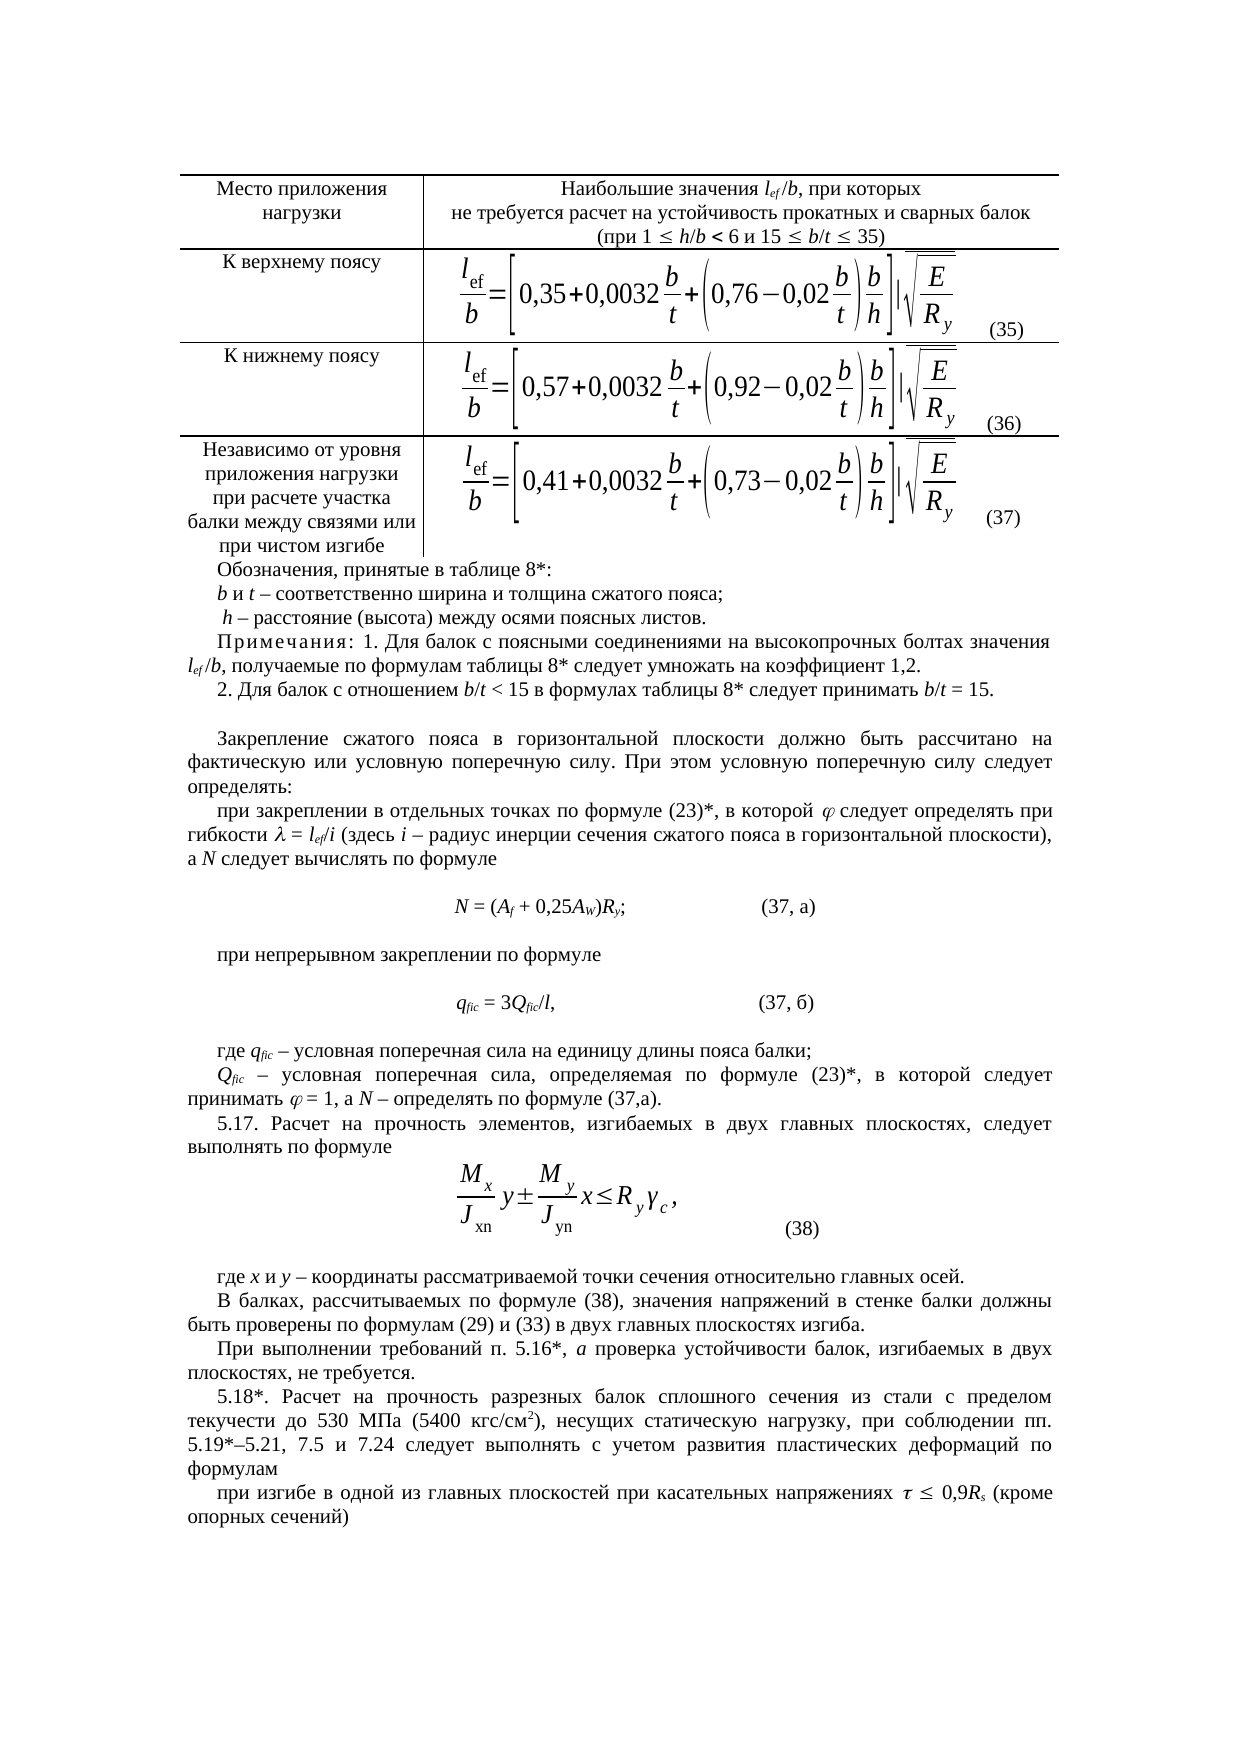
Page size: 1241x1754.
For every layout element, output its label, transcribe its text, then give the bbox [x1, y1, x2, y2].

table_cell Обозначения, принятые в таблице 8*: b и t соответственно ширина и толщина сжатого пояса; h расстояние (высота) между осями поясных листов. Примечания: 1. Для балок с поясными соединениями на высокопрочных болтах значения lef /b, получаемые по формулам таблицы 8* следует умножать на коэффициент 1,2. 2. Для балок с отношением b/t < 15 в формулах таблицы 8* следует принимать b/t = 15. [180, 557, 1058, 701]
text где qfic условная поперечная сила на единицу длины пояса балки; [187, 1038, 1053, 1062]
text При выполнении требований п. 5.16*, а проверка устойчивости балок, изгибаемых в двух плоскостях, не требуется. [187, 1336, 1053, 1384]
table_header Место приложения нагрузки [180, 176, 423, 248]
table_cell (36) [424, 343, 1058, 435]
text при закреплении в отдельных точках по формуле (23)*, в которой следует определять при гибкости = lef/i (здесь i радиус инерции сечения сжатого пояса в горизонтальной плоскости), а N следует вычислять по формуле [187, 798, 1053, 870]
text где x и y координаты рассматриваемой точки сечения относительно главных осей. [187, 1264, 1053, 1288]
text при непрерывном закреплении по формуле [187, 942, 1053, 966]
text (38) [187, 1158, 1053, 1240]
text 5.18*. Расчет на прочность разрезных балок сплошного сечения из стали с пределом текучести до 530 МПа (5400 кгс/см2), несущих статическую нагрузку, при соблюдении пп. 5.19*5.21, 7.5 и 7.24 следует выполнять с учетом развития пластических деформаций по формулам [187, 1384, 1053, 1480]
table_cell К нижнему поясу [180, 343, 423, 435]
table_cell К верхнему поясу [180, 250, 423, 341]
table_cell (35) [424, 250, 1058, 341]
text Закрепление сжатого пояса в горизонтальной плоскости должно быть рассчитано на фактическую или условную поперечную силу. При этом условную поперечную силу следует определять: [187, 725, 1053, 798]
text N = (Af + 0,25AW)Ry; (37, а) [187, 894, 1053, 918]
text 5.17. Расчет на прочность элементов, изгибаемых в двух главных плоскостях, следует выполнять по формуле [187, 1110, 1053, 1158]
text Qfic условная поперечная сила, определяемая по формуле (23)*, в которой следует принимать = 1, а N определять по формуле (37,а). [187, 1062, 1053, 1110]
text при изгибе в одной из главных плоскостей при касательных напряжениях 0,9Rs (кроме опорных сечений) [187, 1480, 1053, 1528]
table_cell (37) [424, 437, 1058, 557]
table_cell Независимо от уровня приложения нагрузки при расчете участка балки между связями или при чистом изгибе [180, 437, 423, 557]
text qfic = 3Qfic/l, (37, б) [187, 990, 1053, 1014]
text В балках, рассчитываемых по формуле (38), значения напряжений в стенке балки должны быть проверены по формулам (29) и (33) в двух главных плоскостях изгиба. [187, 1288, 1053, 1336]
table_header Наибольшие значения lef /b, при которых не требуется расчет на устойчивость прокатных и сварных балок (при 1 h/b 6 и 15 b/t 35) [424, 176, 1058, 248]
